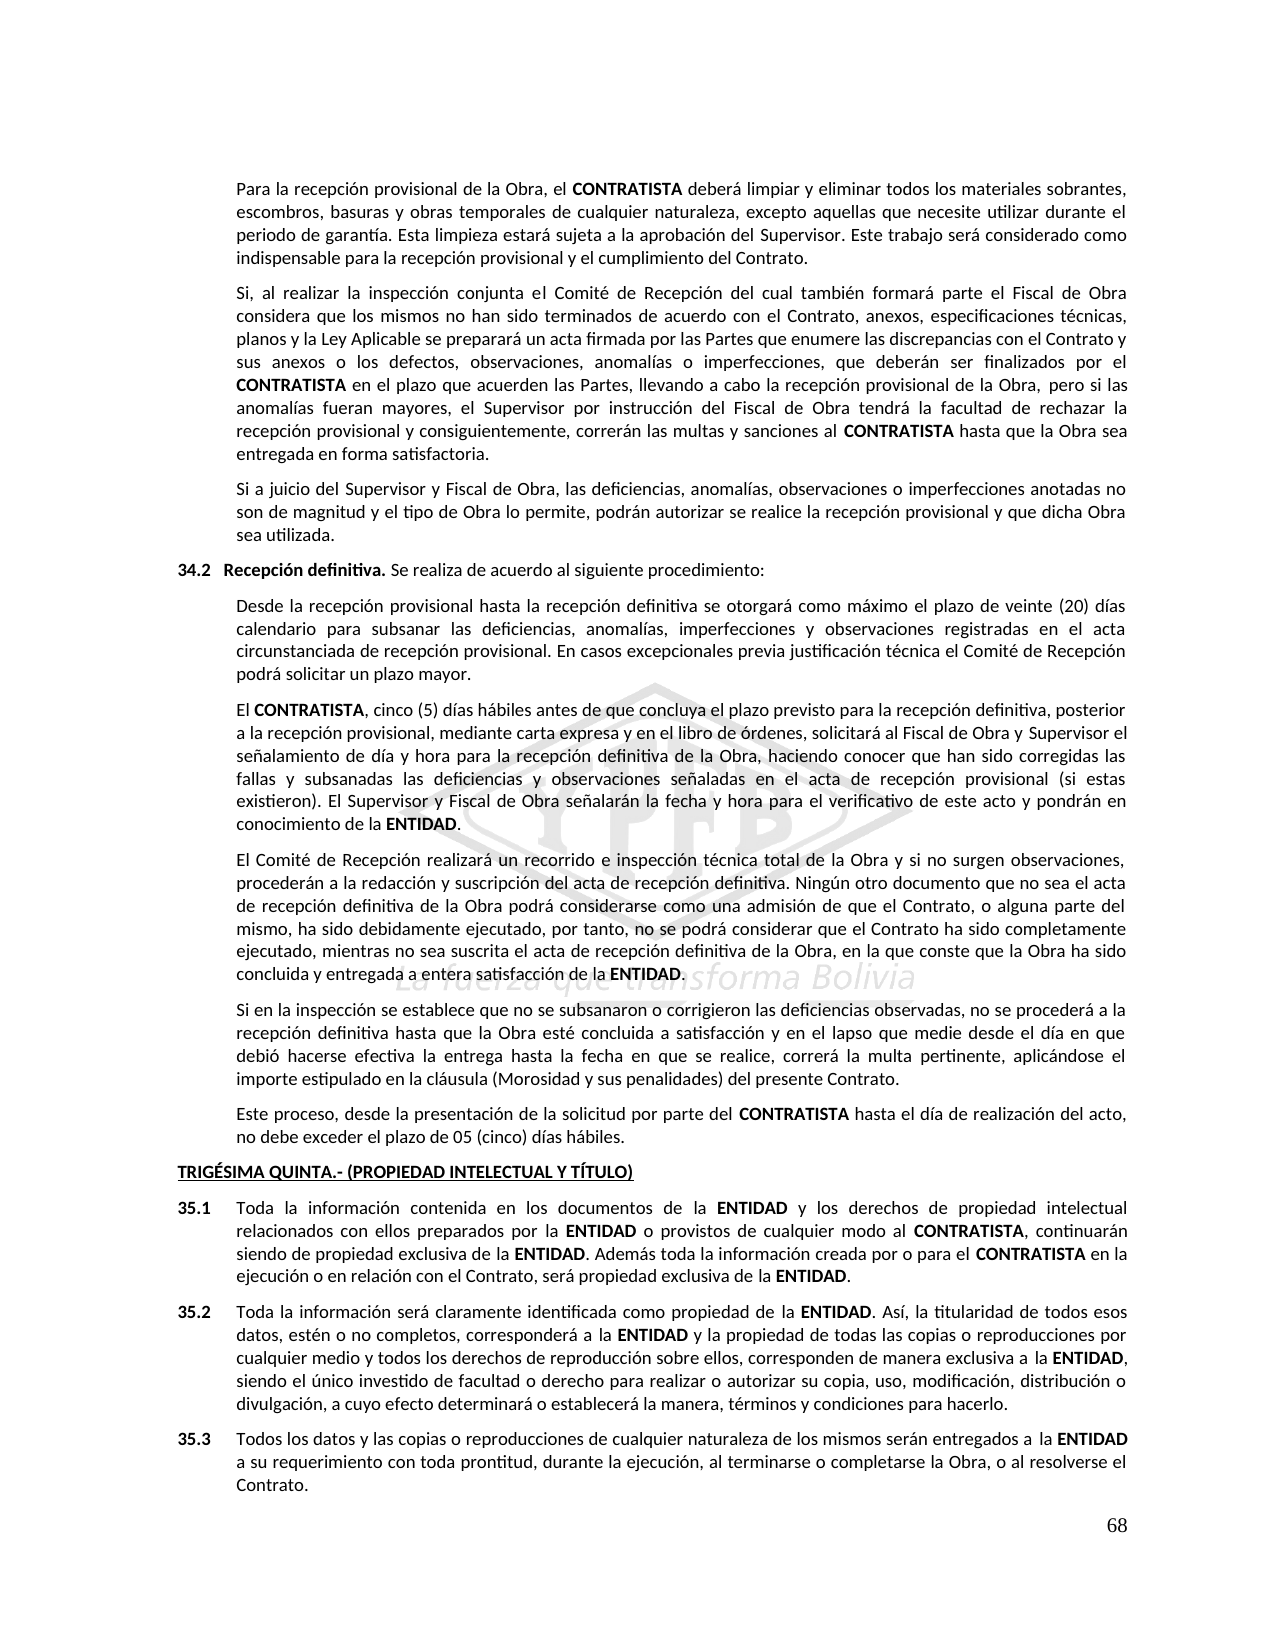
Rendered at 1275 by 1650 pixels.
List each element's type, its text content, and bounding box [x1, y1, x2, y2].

text El CONTRATISTA, cinco (5) días hábiles antes de que concluya el plazo previsto para la recepción definitiva, posterior a la recepción provisional, mediante carta expresa y en el libro de órdenes, solicitará al Fiscal de Obra y Supervisor el señalamiento de día y hora para la recepción definitiva de la Obra, haciendo conocer que han sido corregidas las fallas y subsanadas las deficiencias y observaciones señaladas en el acta de recepción provisional (si estas existieron). El Supervisor y Fiscal de Obra señalarán la fecha y hora para el verificativo de este acto y pondrán en conocimiento de la ENTIDAD. [236, 698, 1127, 836]
text El Comité de Recepción realizará un recorrido e inspección técnica total de la Obra y si no surgen observaciones, procederán a la redacción y suscripción del acta de recepción definitiva. Ningún otro documento que no sea el acta de recepción definitiva de la Obra podrá considerarse como una admisión de que el Contrato, o alguna parte del mismo, ha sido debidamente ejecutado, por tanto, no se podrá considerar que el Contrato ha sido completamente ejecutado, mientras no sea suscrita el acta de recepción definitiva de la Obra, en la que conste que la Obra ha sido concluida y entregada a entera satisfacción de la ENTIDAD. [236, 848, 1127, 986]
text Si en la inspección se establece que no se subsanaron o corrigieron las deficiencias observadas, no se procederá a la recepción definitiva hasta que la Obra esté concluida a satisfacción y en el lapso que medie desde el día en que debió hacerse efectiva la entrega hasta la fecha en que se realice, correrá la multa pertinente, aplicándose el importe estipulado en la cláusula (Morosidad y sus penalidades) del presente Contrato. [236, 998, 1127, 1090]
list Toda la información contenida en los documentos de la ENTIDAD y los derechos de propiedad intelectual relacionados con ellos preparados por la ENTIDAD o provistos de cualquier modo al CONTRATISTA, continuarán siendo de propiedad exclusiva de la ENTIDAD. Además toda la información creada por o para el CONTRATISTA en la ejecución o en relación con el Contrato, será propiedad exclusiva de la ENTIDAD. [177, 1196, 1128, 1288]
text Este proceso, desde la presentación de la solicitud por parte del CONTRATISTA hasta el día de realización del acto, no debe exceder el plazo de 05 (cinco) días hábiles. [236, 1102, 1127, 1148]
text Si a juicio del Supervisor y Fiscal de Obra, las deficiencias, anomalías, observaciones o imperfecciones anotadas no son de magnitud y el tipo de Obra lo permite, podrán autorizar se realice la recepción provisional y que dicha Obra sea utilizada. [236, 477, 1127, 546]
text TRIGÉSIMA QUINTA.- (PROPIEDAD INTELECTUAL Y TÍTULO) [177, 1161, 1127, 1183]
text Para la recepción provisional de la Obra, el CONTRATISTA deberá limpiar y eliminar todos los materiales sobrantes, escombros, basuras y obras temporales de cualquier naturaleza, excepto aquellas que necesite utilizar durante el periodo de garantía. Esta limpieza estará sujeta a la aprobación del Supervisor. Este trabajo será considerado como indispensable para la recepción provisional y el cumplimiento del Contrato. [236, 177, 1127, 269]
text Desde la recepción provisional hasta la recepción definitiva se otorgará como máximo el plazo de veinte (20) días calendario para subsanar las deficiencias, anomalías, imperfecciones y observaciones registradas en el acta circunstanciada de recepción provisional. En casos excepcionales previa justificación técnica el Comité de Recepción podrá solicitar un plazo mayor. [236, 594, 1127, 686]
text Si, al realizar la inspección conjunta el Comité de Recepción del cual también formará parte el Fiscal de Obra considera que los mismos no han sido terminados de acuerdo con el Contrato, anexos, especificaciones técnicas, planos y la Ley Aplicable se preparará un acta firmada por las Partes que enumere las discrepancias con el Contrato y sus anexos o los defectos, observaciones, anomalías o imperfecciones, que deberán ser finalizados por el CONTRATISTA en el plazo que acuerden las Partes, llevando a cabo la recepción provisional de la Obra, pero si las anomalías fueran mayores, el Supervisor por instrucción del Fiscal de Obra tendrá la facultad de rechazar la recepción provisional y consiguientemente, correrán las multas y sanciones al CONTRATISTA hasta que la Obra sea entregada en forma satisfactoria. [177, 281, 1128, 465]
text 34.2 Recepción definitiva. Se realiza de acuerdo al siguiente procedimiento: [177, 558, 1127, 581]
list Todos los datos y las copias o reproducciones de cualquier naturaleza de los mismos serán entregados a la ENTIDAD a su requerimiento con toda prontitud, durante la ejecución, al terminarse o completarse la Obra, o al resolverse el Contrato. [177, 1427, 1128, 1496]
list Toda la información será claramente identificada como propiedad de la ENTIDAD. Así, la titularidad de todos esos datos, estén o no completos, corresponderá a la ENTIDAD y la propiedad de todas las copias o reproducciones por cualquier medio y todos los derechos de reproducción sobre ellos, corresponden de manera exclusiva a la ENTIDAD, siendo el único investido de facultad o derecho para realizar o autorizar su copia, uso, modificación, distribución o divulgación, a cuyo efecto determinará o establecerá la manera, términos y condiciones para hacerlo. [177, 1300, 1128, 1415]
